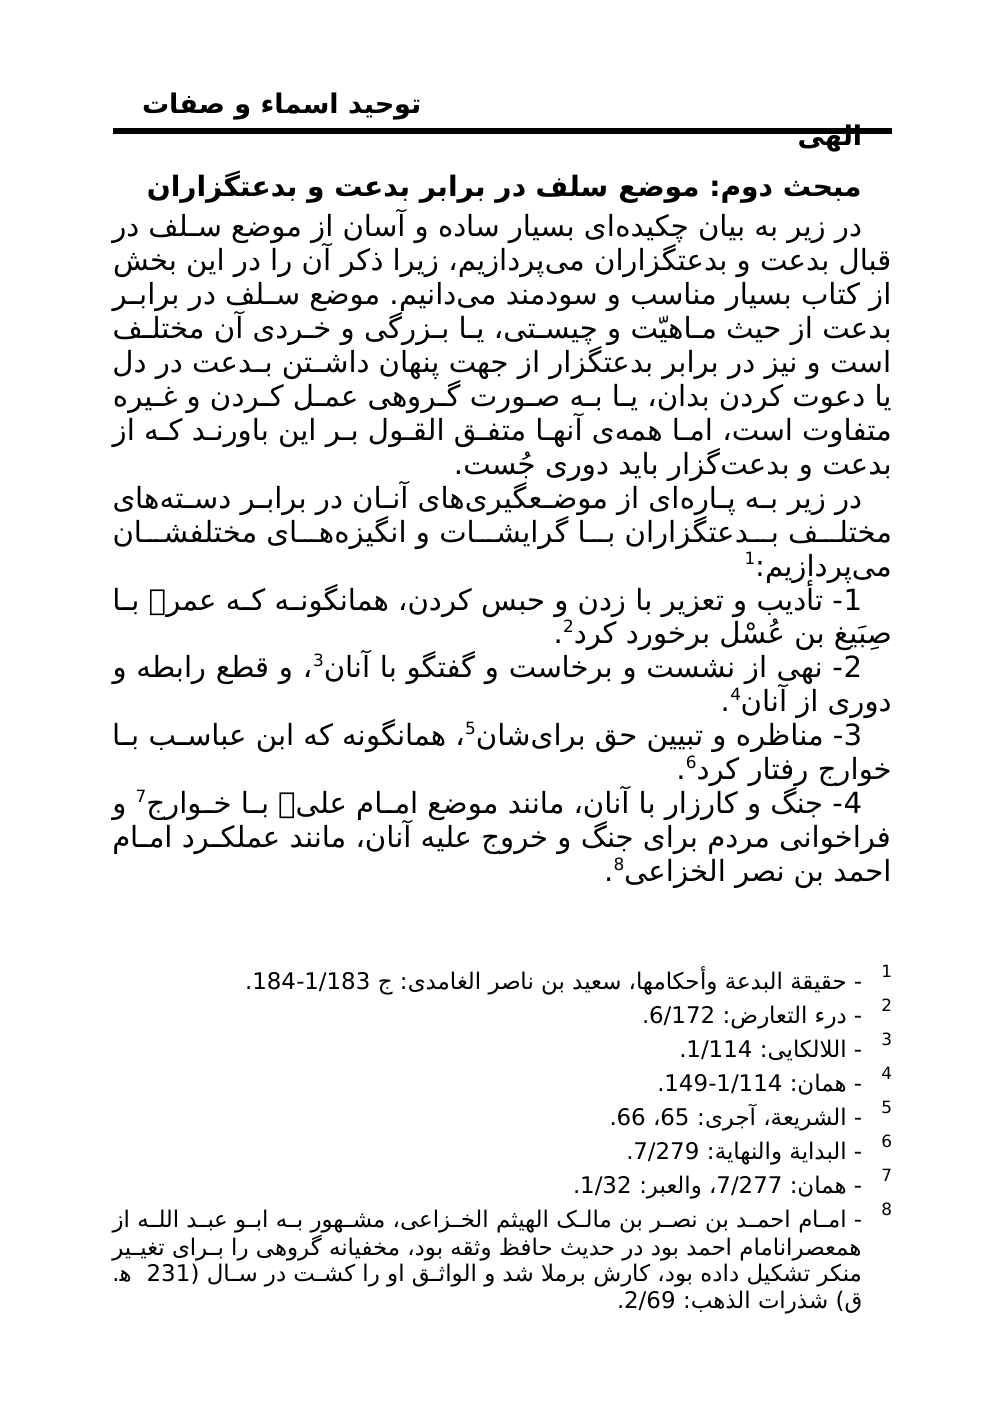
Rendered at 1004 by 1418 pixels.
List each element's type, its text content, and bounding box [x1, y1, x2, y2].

text 3- مناظره و تبیین حق برای‌شان، همانگونه که ابن عباسب با خوارج رفتار کرد. [112, 719, 892, 787]
text مبحث دوم: موضع سلف در برابر بدعت و بدعتگزاران [112, 170, 862, 203]
text 2- نهی از نشست و برخاست و گفتگو با آنان، و قطع رابطه و دوری از آنان. [112, 651, 892, 719]
text 1- تأدیب و تعزیر با زدن و حبس کردن، همانگونه که عمر با صِبَیغ بن عُسْل برخورد کرد. [112, 583, 892, 651]
text در زیر به پاره‌ای از موضعگیری‌های آنان در برابر دسته‌های مختلف بدعتگزاران با گرایشات و انگیزه‌های مختلفشان می‌پردازیم: [112, 481, 892, 583]
text 4- جنگ و کارزار با آنان، مانند موضع ‏امام علی با خوارج و فراخوانی مردم برای جنگ و خروج علیه آنان، مانند عملکرد ‏امام احمد بن نصر الخزاعی. [112, 787, 892, 888]
text در زیر به بیان چکیده‌ای بسیار ساده و آسان از موضع سلف در قبال بدعت و بدعتگزاران می‌پردازیم، زیرا ذکر آن را در این بخش از کتاب بسیار مناسب و سودمند می‌دانیم. موضع سلف در برابر بدعت از حیث ماهیّت و چیستی، یا بزرگی و خردی آن مختلف است و نیز در برابر بدعتگزار از جهت پنهان داشتن بدعت در دل یا دعوت کردن بدان، یا به صورت گروهی عمل کردن و غیره متفاوت است، ‏اما همه‌ی آنها متفق القول بر این باورند که از بدعت و بدعت‌گزار باید دوری جُست. [112, 209, 892, 481]
